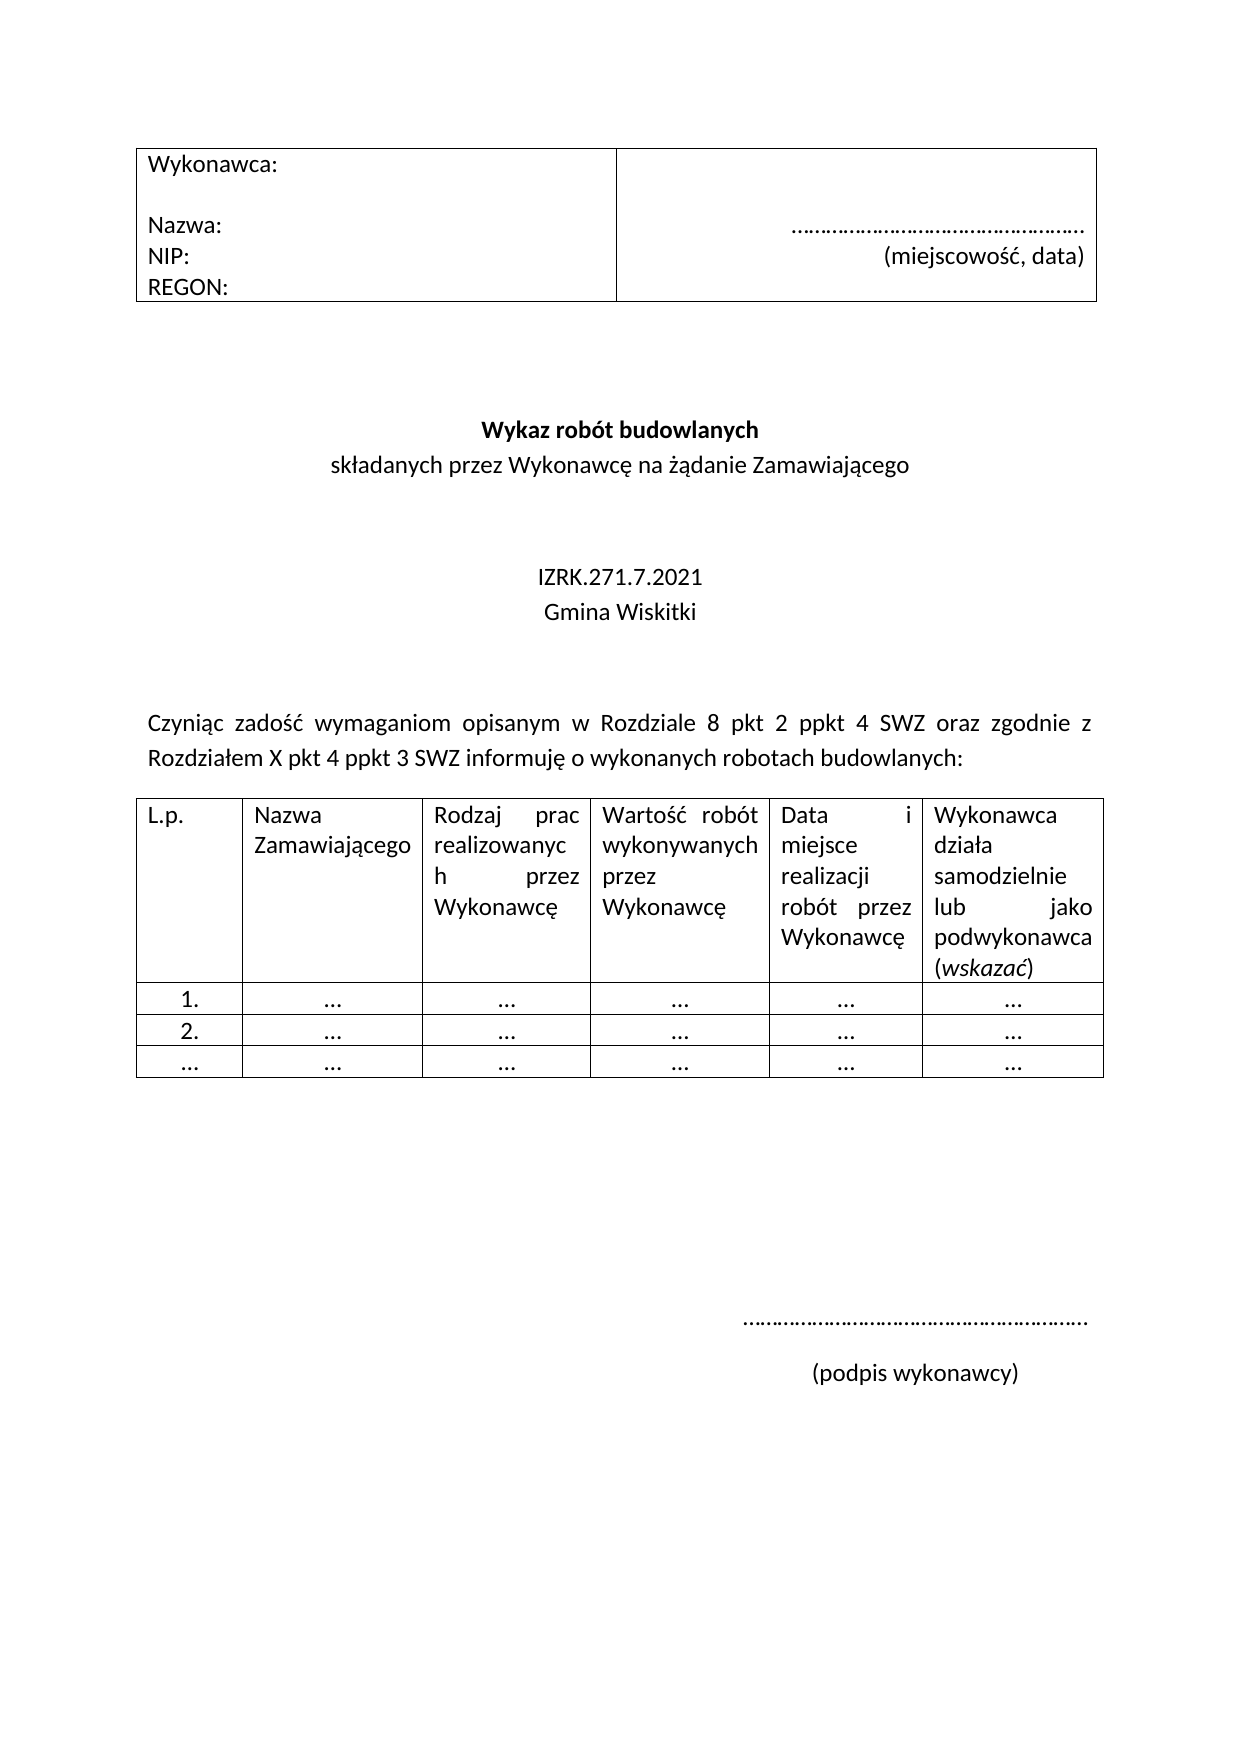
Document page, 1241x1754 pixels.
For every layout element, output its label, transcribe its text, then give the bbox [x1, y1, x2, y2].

table_cell … [770, 983, 922, 1014]
table_cell … [243, 1015, 422, 1045]
table_header Wykonawca: Nazwa: NIP: REGON: [137, 149, 616, 301]
table_cell … [770, 1015, 922, 1045]
text Wykaz robót budowlanych składanych przez Wykonawcę na żądanie Zamawiającego [148, 414, 1093, 479]
text IZRK.271.7.2021 Gmina Wiskitki [148, 561, 1093, 626]
table_cell 1. [137, 983, 242, 1014]
table_cell … [770, 1046, 922, 1077]
table_cell … [591, 1015, 769, 1045]
text Czyniąc zadość wymaganiom opisanym w Rozdziale 8 pkt 2 ppkt 4 SWZ oraz zgodnie z Rozdziałem X pkt 4 ppkt 3 SWZ informuję o wykonanych robotach budowlanych: [148, 707, 1093, 773]
table_header Wartość robót wykonywanych przez Wykonawcę [591, 799, 769, 982]
table_header Data i miejsce realizacji robót przez Wykonawcę [770, 799, 922, 982]
table_header Wykonawca działa samodzielnie lub jako podwykonawca (wskazać) [923, 799, 1103, 982]
table_cell … [243, 1046, 422, 1077]
table_cell … [923, 983, 1103, 1014]
table_cell … [923, 1046, 1103, 1077]
text …………………………………………………… [738, 1301, 1093, 1332]
table_cell … [923, 1015, 1103, 1045]
table_cell … [137, 1046, 242, 1077]
table_cell … [423, 983, 590, 1014]
table_cell … [423, 1046, 590, 1077]
table_header L.p. [137, 799, 242, 982]
table_cell … [591, 983, 769, 1014]
table_cell … [243, 983, 422, 1014]
table_header Rodzaj prac realizowanych przez Wykonawcę [423, 799, 590, 982]
table_cell … [591, 1046, 769, 1077]
table_cell 2. [137, 1015, 242, 1045]
table_header …………………………………………… (miejscowość, data) [617, 149, 1096, 301]
table_header Nazwa Zamawiającego [243, 799, 422, 982]
text (podpis wykonawcy) [738, 1357, 1093, 1388]
table_cell … [423, 1015, 590, 1045]
